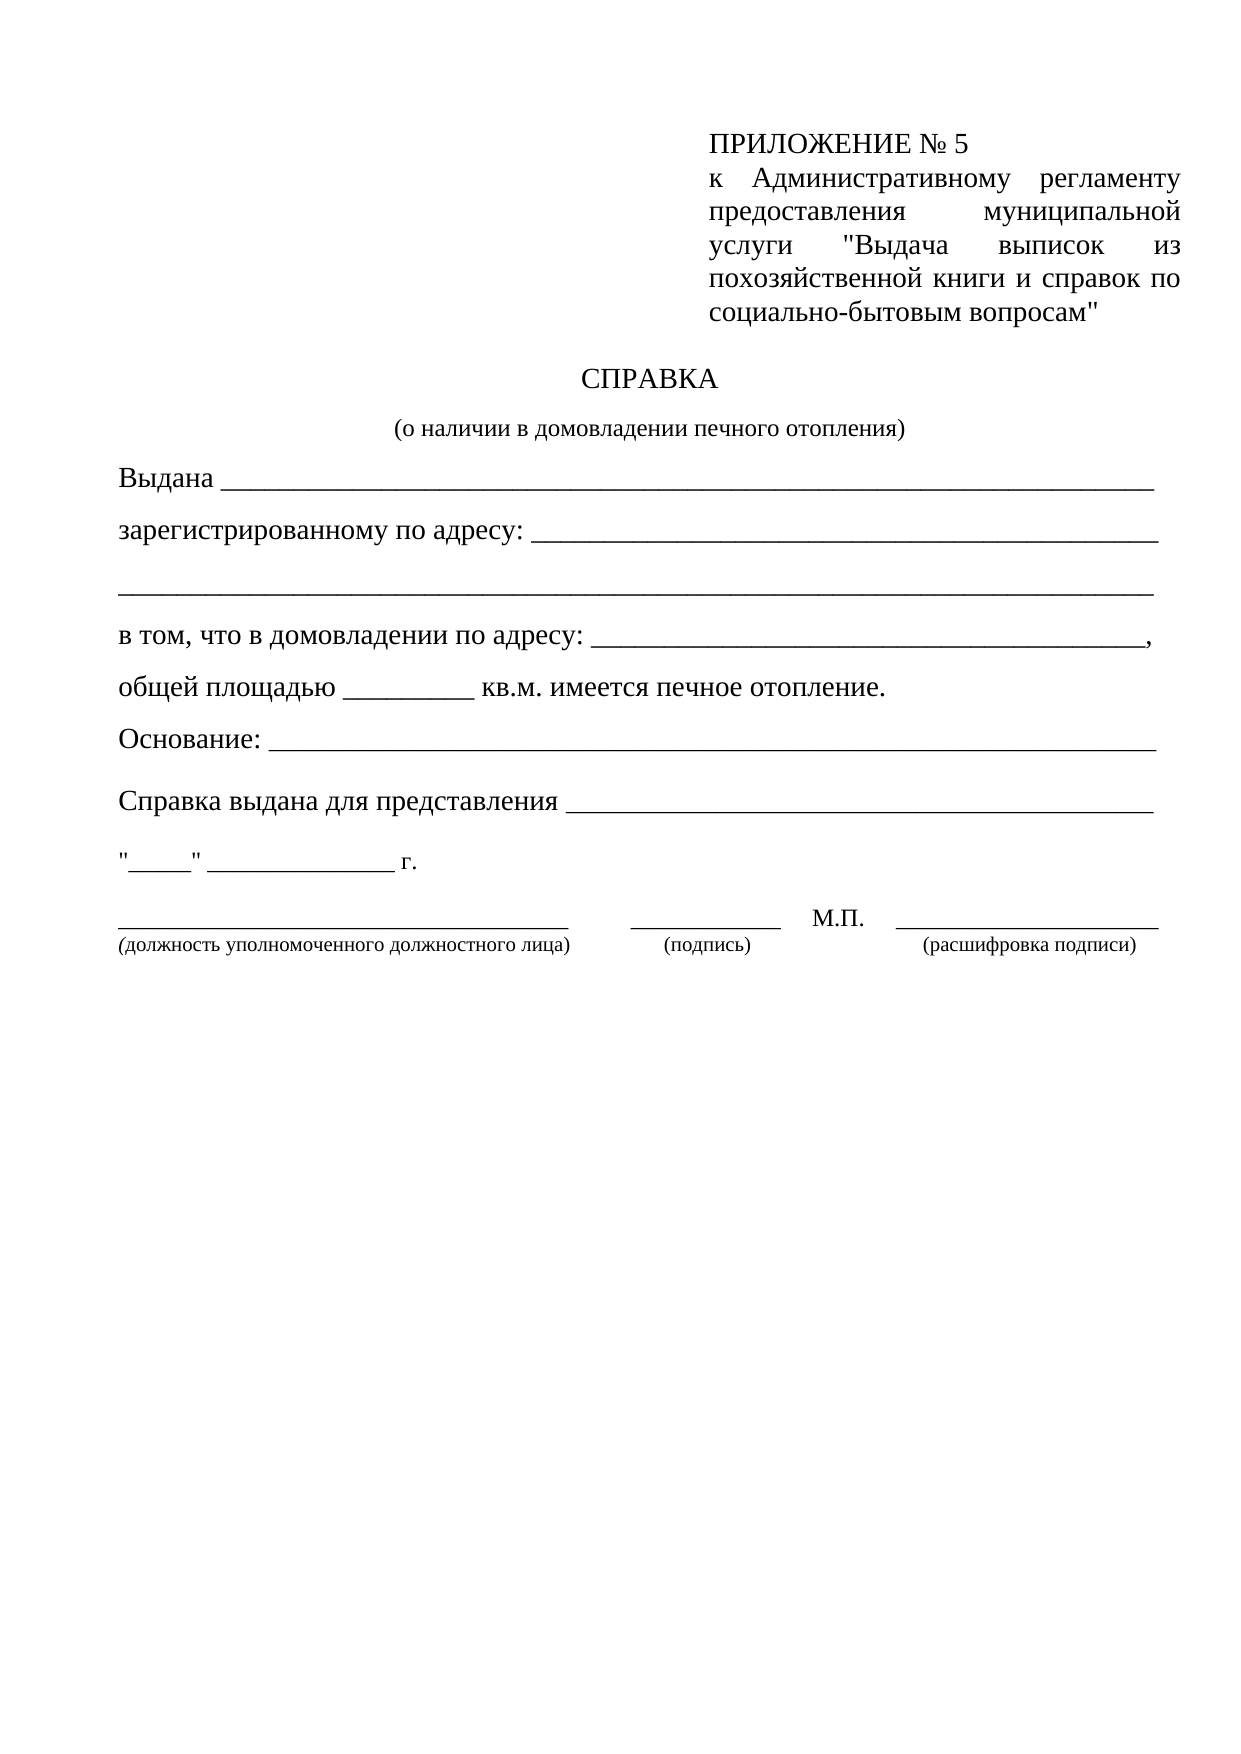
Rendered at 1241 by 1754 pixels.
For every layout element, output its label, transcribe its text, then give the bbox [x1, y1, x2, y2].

text (должность уполномоченного должностного лица) (подпись) (расшифровка подписи) [118, 932, 1181, 956]
text в том, что в домовладении по адресу: ______________________________________, [118, 617, 1181, 650]
text Выдана ________________________________________________________________ [118, 460, 1181, 494]
text СПРАВКА [118, 361, 1181, 394]
text "_____" _______________ г. [118, 817, 1181, 874]
text зарегистрированному по адресу: ___________________________________________ [118, 512, 1181, 546]
text Справка выдана для представления _______________________________________________ [118, 783, 1181, 817]
text Основание: _______________________________________________________________________ [118, 721, 1181, 755]
text _______________________________________________________________________ [118, 565, 1181, 598]
text к Административному регламенту предоставления муниципальной услуги "Выдача выписок из похозяйственной книги и справок по социально-бытовым вопросам" [709, 160, 1181, 327]
text ____________________________________ ____________ М.П. _____________________ [118, 903, 1181, 932]
text (о наличии в домовладении печного отопления) [118, 413, 1181, 442]
text общей площадью _________ кв.м. имеется печное отопление. [118, 669, 1181, 703]
text ПРИЛОЖЕНИЕ № 5 [709, 126, 1181, 160]
